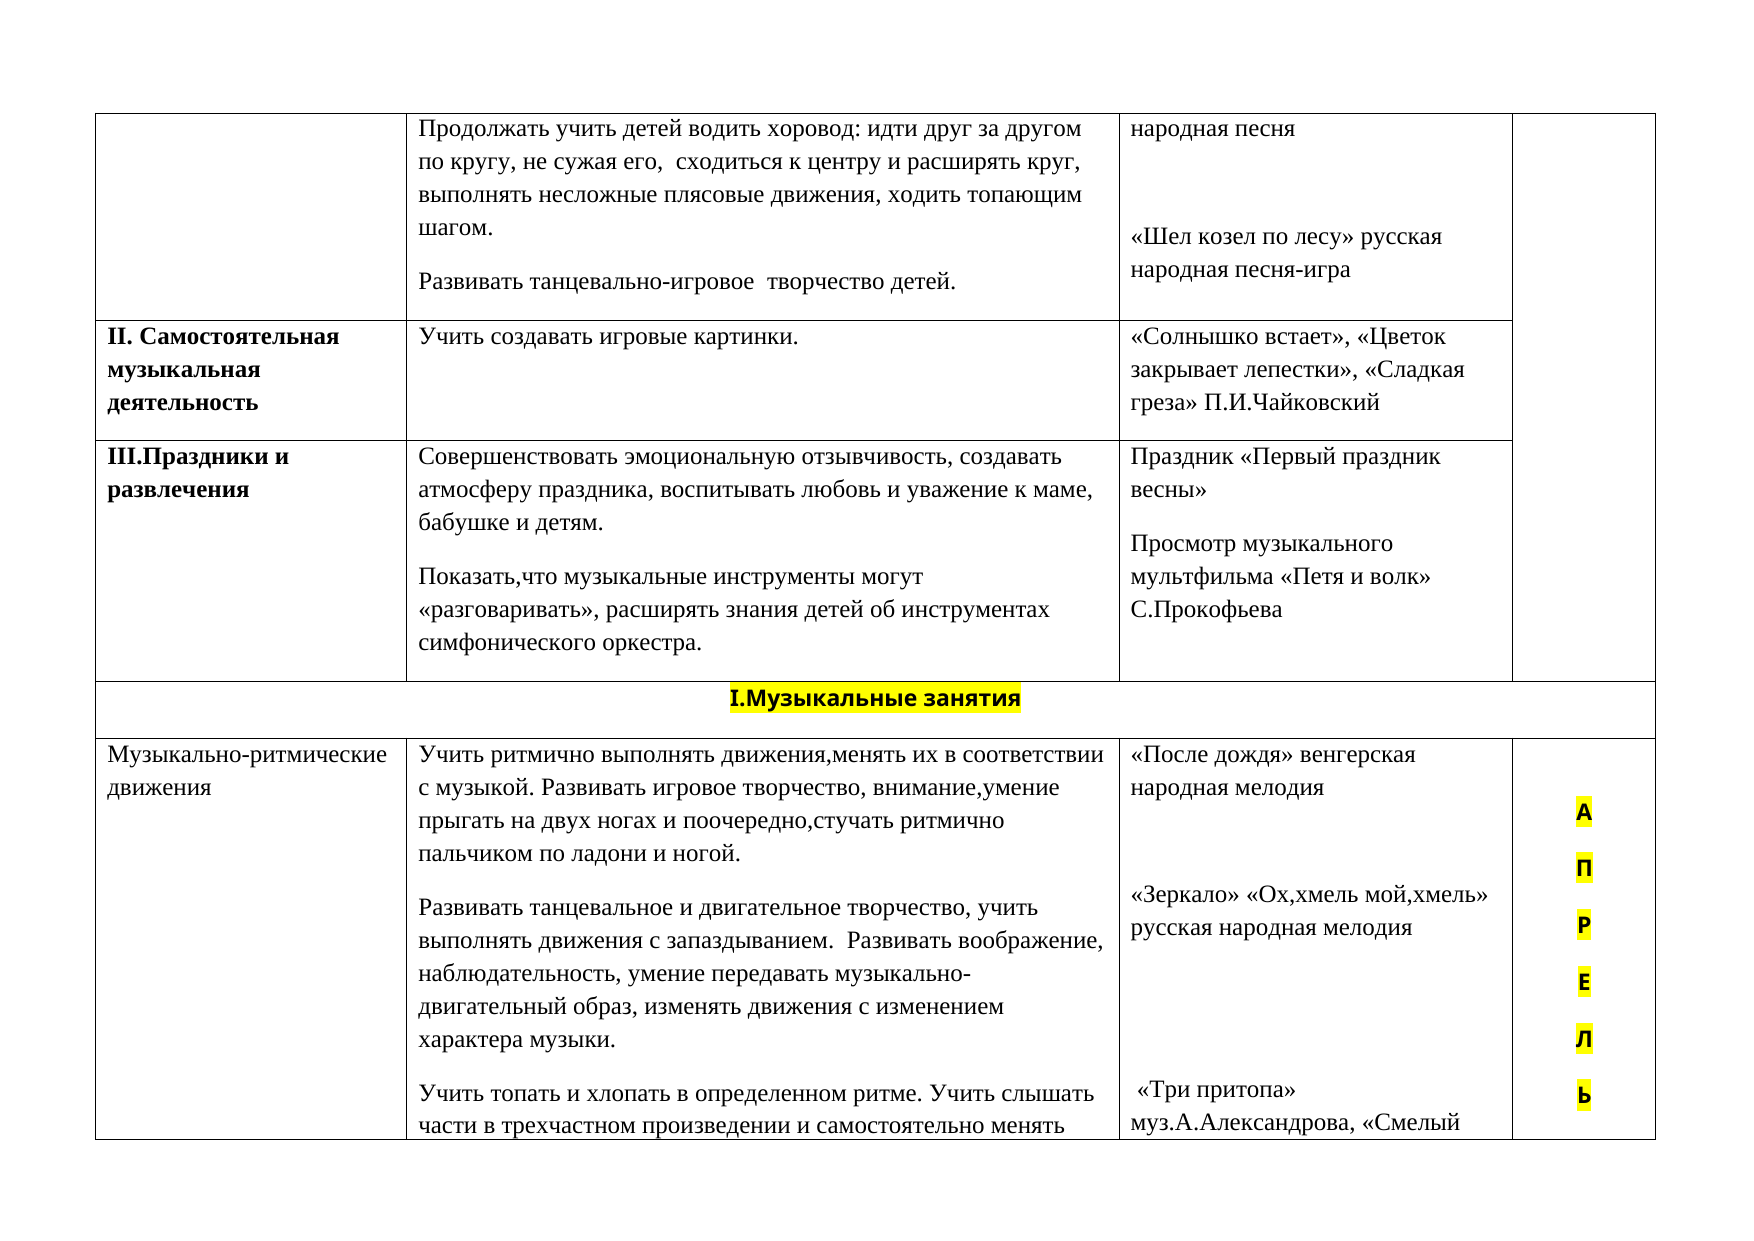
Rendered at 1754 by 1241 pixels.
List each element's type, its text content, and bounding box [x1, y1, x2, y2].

table_cell «Солнышко встает», «Цветок закрывает лепестки», «Сладкая греза» П.И.Чайковский [1120, 321, 1512, 440]
table_cell Учить создавать игровые картинки. [407, 321, 1119, 440]
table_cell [96, 114, 406, 320]
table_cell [1120, 114, 1512, 320]
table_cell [1120, 739, 1512, 1139]
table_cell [407, 114, 1119, 320]
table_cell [96, 739, 406, 1139]
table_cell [407, 739, 1119, 1139]
table_cell II. Самостоятельная музыкальная деятельность [96, 321, 406, 440]
table_cell III.Праздники и развлечения [96, 441, 406, 681]
table_cell I.Музыкальные занятия [96, 682, 1655, 738]
table_cell Совершенствовать эмоциональную отзывчивость, создавать атмосферу праздника, воспитывать любовь и уважение к маме, бабушке и детям. Показать,что музыкальные инструменты могут «разговаривать», расширять знания детей об инструментах симфонического оркестра. [407, 441, 1119, 681]
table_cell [1513, 739, 1655, 1139]
table_cell Праздник «Первый праздник весны» Просмотр музыкального мультфильма «Петя и волк» С.Прокофьева [1120, 441, 1512, 681]
